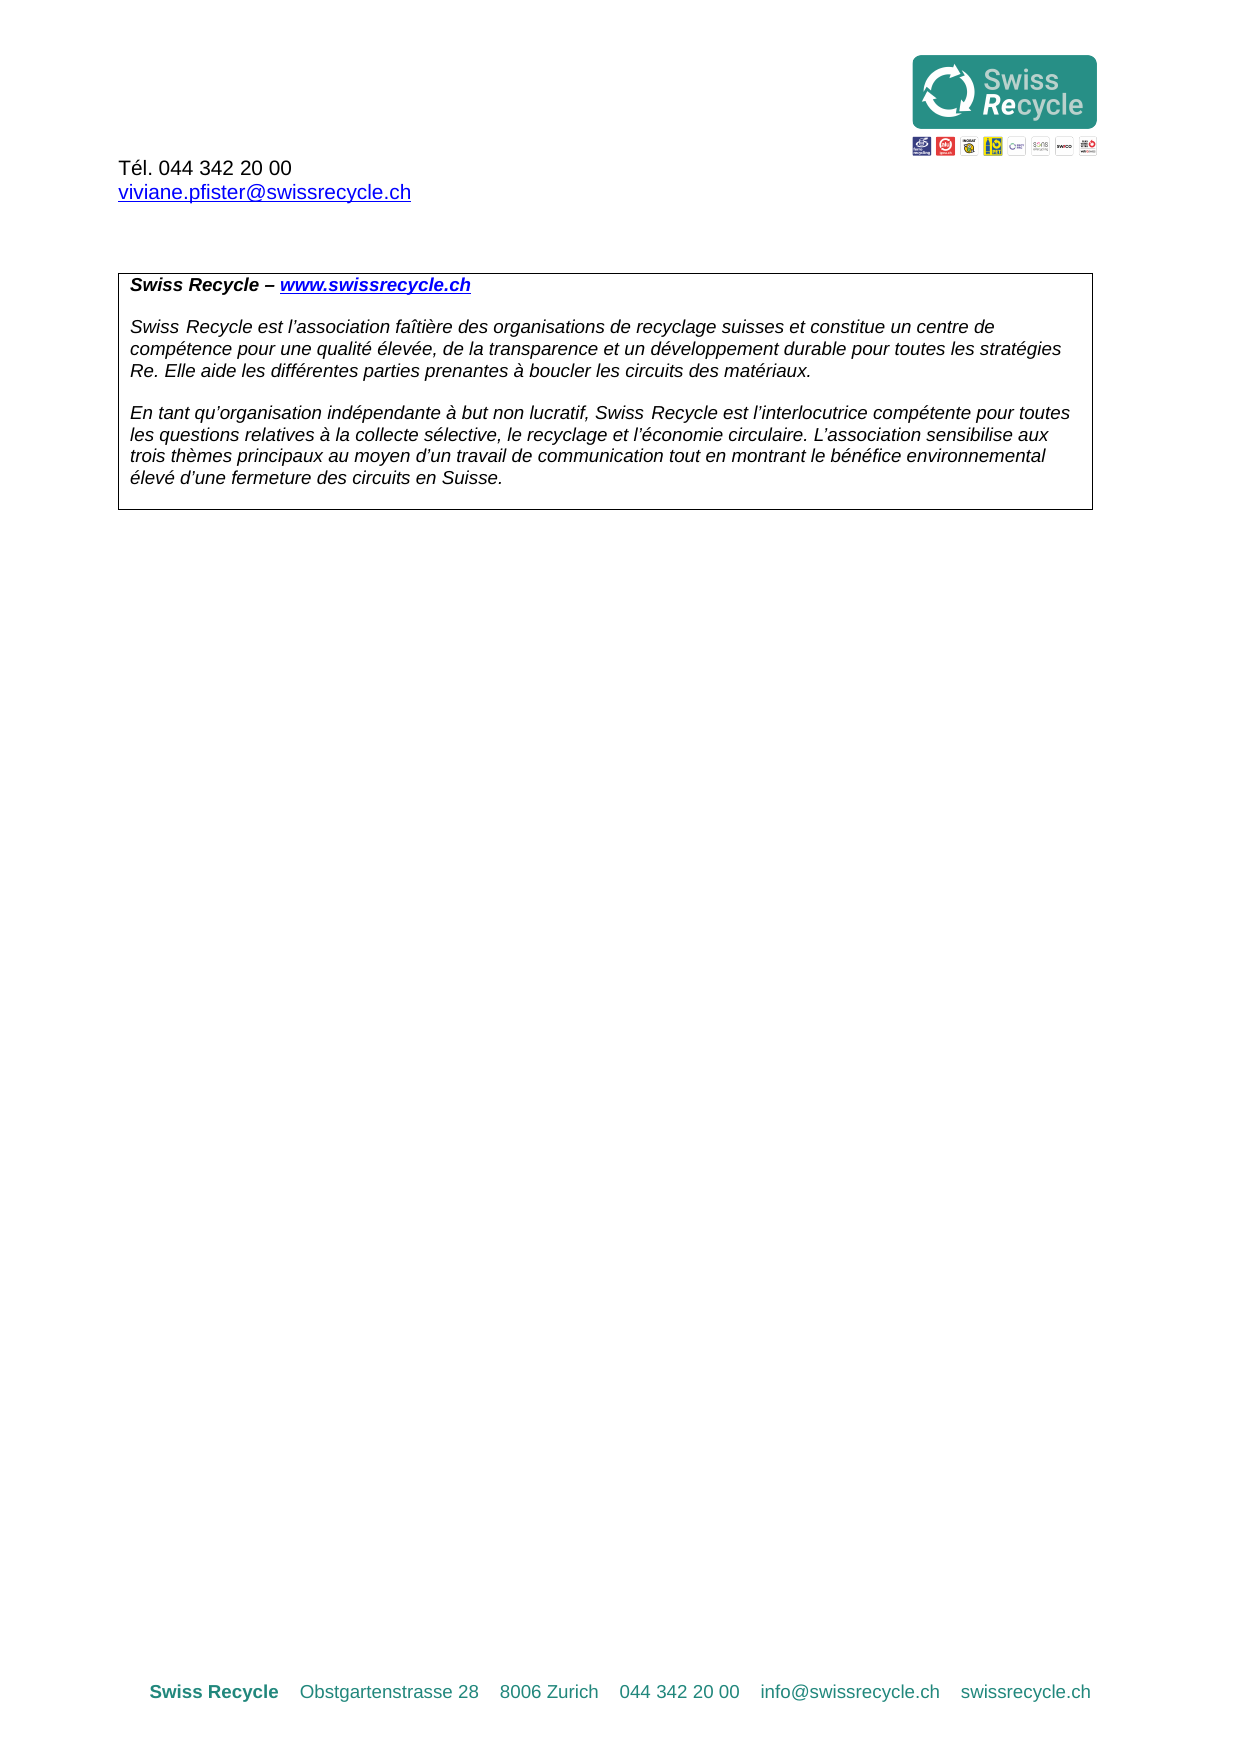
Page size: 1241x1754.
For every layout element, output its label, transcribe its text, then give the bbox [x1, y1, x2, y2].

picture [912, 55, 1097, 156]
table_header Swiss Recycle – www.swissrecycle.ch Swiss Recycle est l’association faîtière des organisations de recyclage suisses et constitue un centre de compétence pour une qualité élevée, de la transparence et un développement durable pour toutes les stratégies Re. Elle aide les différentes parties prenantes à boucler les circuits des matériaux. En tant qu’organisation indépendante à but non lucratif, Swiss Recycle est l’interlocutrice compétente pour toutes les questions relatives à la collecte sélective, le recyclage et l’économie circulaire. L’association sensibilise aux trois thèmes principaux au moyen d’un travail de communication tout en montrant le bénéfice environnemental élevé d’une fermeture des circuits en Suisse. [119, 274, 1092, 509]
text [118, 118, 1122, 204]
